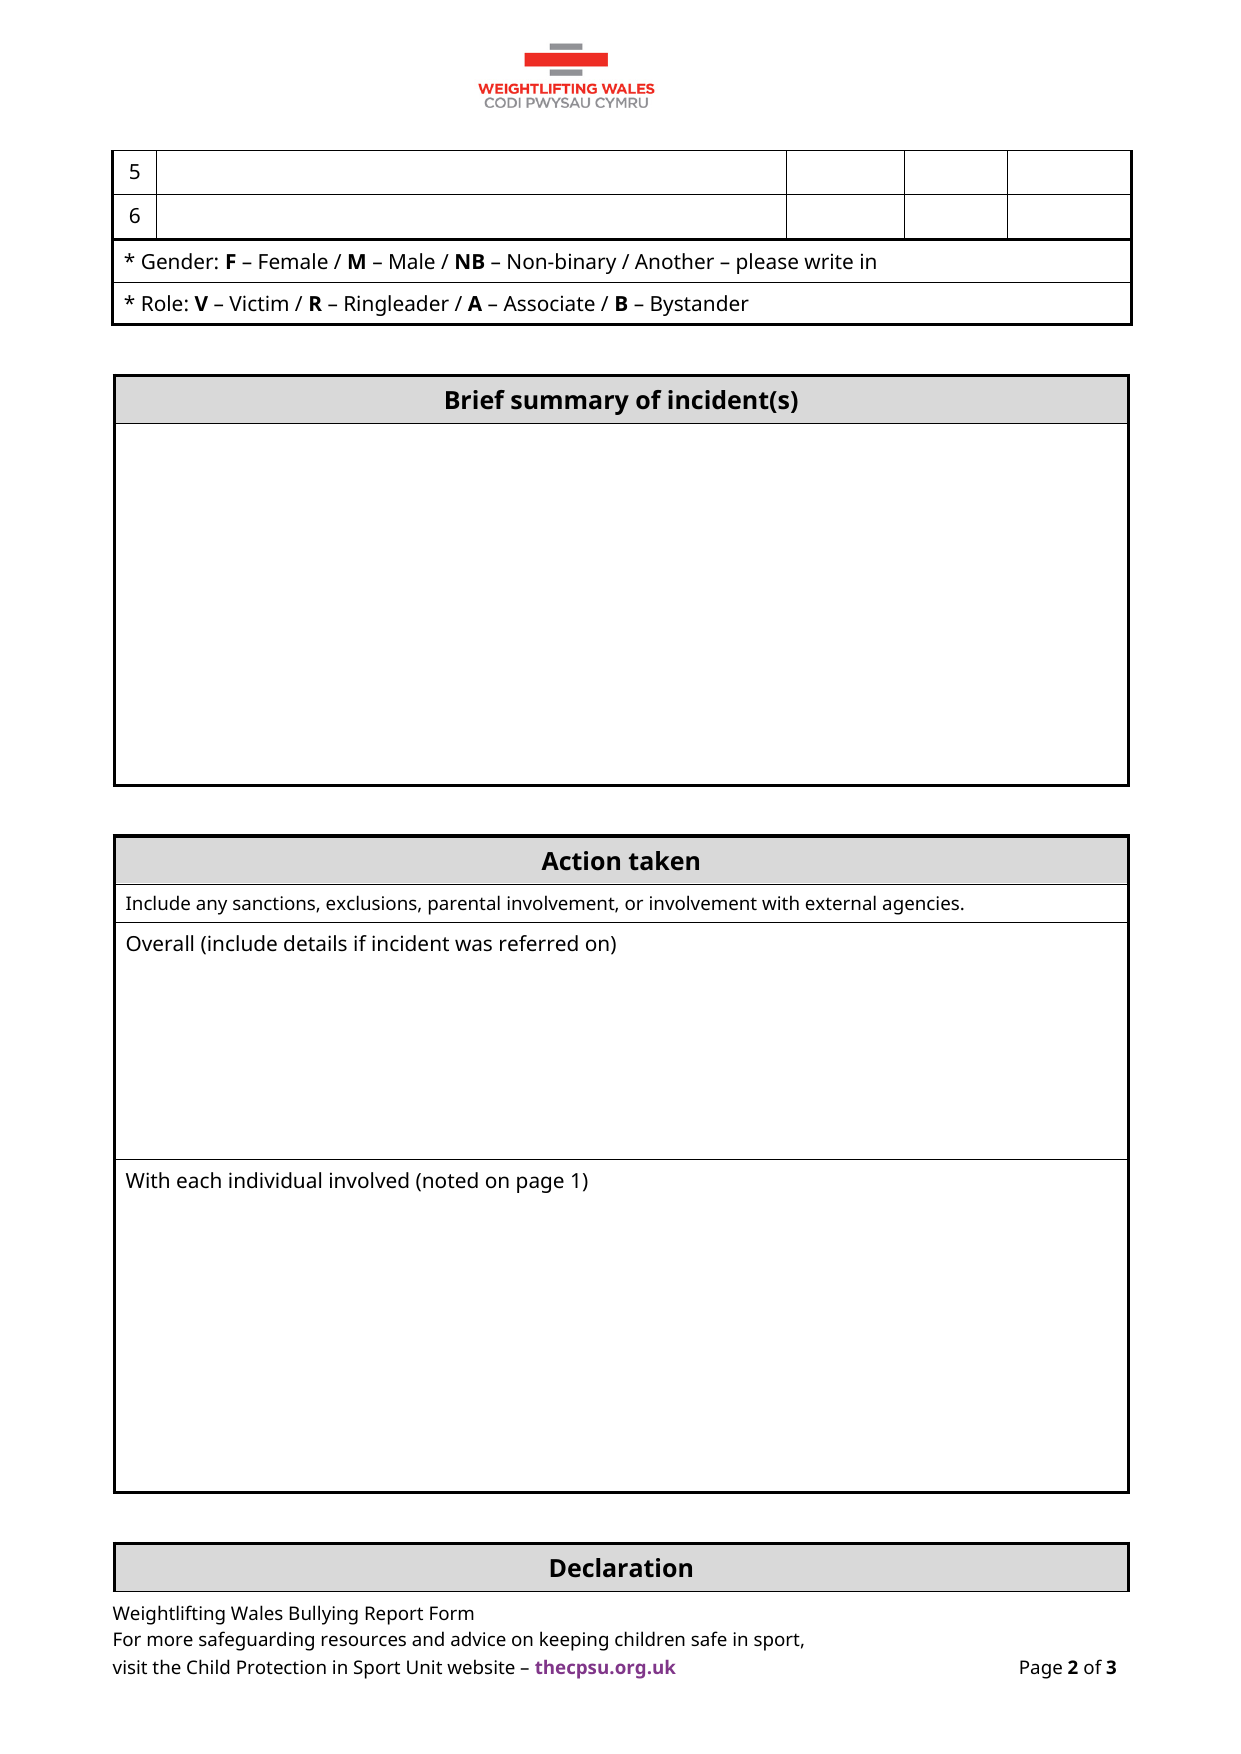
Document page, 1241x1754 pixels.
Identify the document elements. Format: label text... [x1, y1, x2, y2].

table_cell * Role: V – Victim / R – Ringleader / A – Associate / B – Bystander [114, 283, 1130, 323]
table_header Declaration [116, 1545, 1127, 1591]
table_cell [157, 195, 786, 238]
table_cell [1008, 195, 1130, 238]
table_cell With each individual involved (noted on page 1) [116, 1160, 1127, 1491]
table_cell Include any sanctions, exclusions, parental involvement, or involvement with external agencies. [116, 885, 1127, 922]
table_cell [1008, 151, 1130, 194]
picture [445, 11, 686, 140]
table_cell [157, 151, 786, 194]
table_cell [787, 151, 904, 194]
table_cell [116, 424, 1127, 784]
table_cell [905, 195, 1007, 238]
table_cell [787, 195, 904, 238]
table_header Brief summary of incident(s) [116, 377, 1127, 423]
table_cell * Gender: F – Female / M – Male / NB – Non-binary / Another – please write in [114, 241, 1130, 282]
table_cell 5 [114, 151, 156, 194]
table_header Action taken [116, 838, 1127, 883]
table_cell [905, 151, 1007, 194]
table_cell Overall (include details if incident was referred on) [116, 923, 1127, 1159]
table_cell 6 [114, 195, 156, 238]
